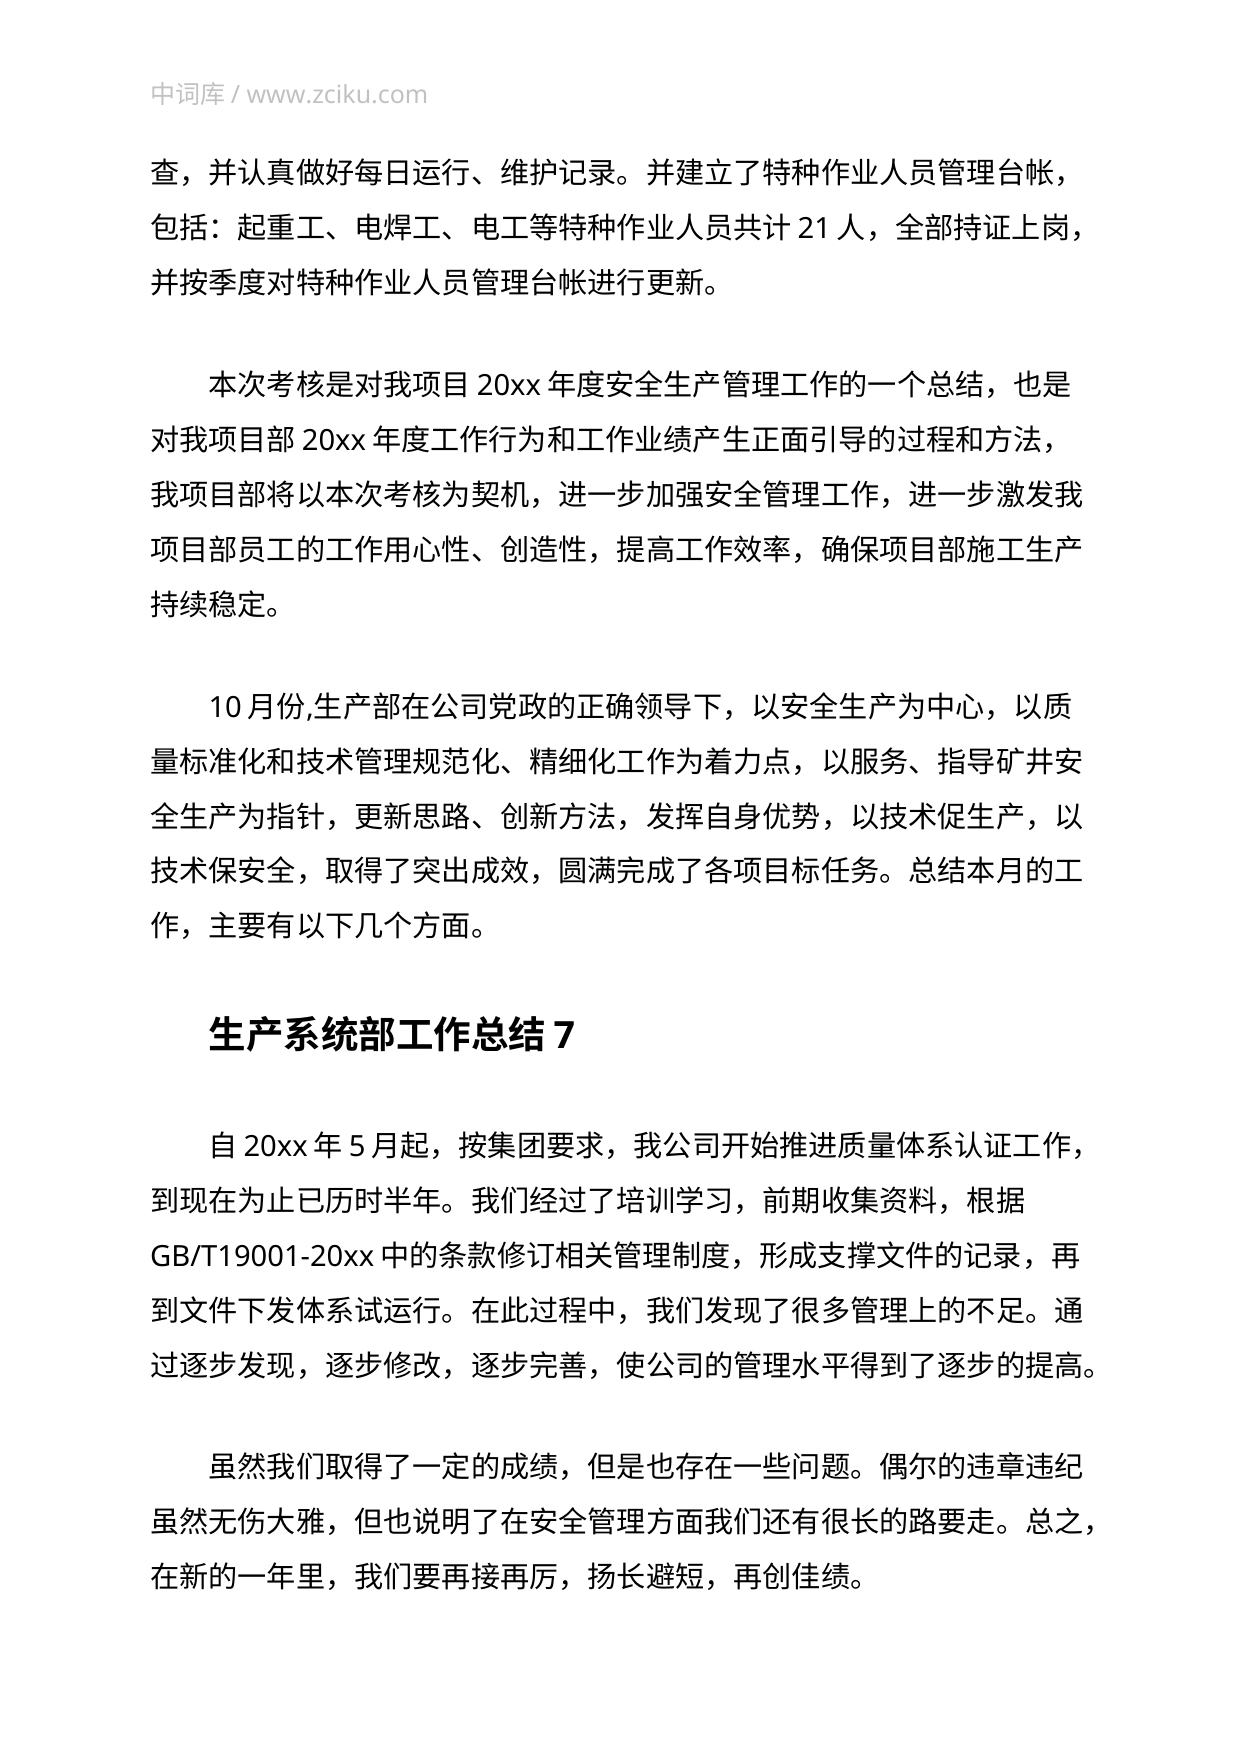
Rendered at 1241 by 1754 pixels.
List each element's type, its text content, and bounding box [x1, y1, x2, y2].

text 生产系统部工作总结7 [150, 1005, 1090, 1059]
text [150, 150, 1090, 302]
text 虽然我们取得了一定的成绩，但是也存在一些问题。偶尔的违章违纪虽然无伤大雅，但也说明了在安全管理方面我们还有很长的路要走。总之，在新的一年里，我们要再接再厉，扬长避短，再创佳绩。 [150, 1444, 1090, 1596]
text 10月份,生产部在公司党政的正确领导下，以安全生产为中心，以质量标准化和技术管理规范化、精细化工作为着力点，以服务、指导矿井安全生产为指针，更新思路、创新方法，发挥自身优势，以技术促生产，以技术保安全，取得了突出成效，圆满完成了各项目标任务。总结本月的工作，主要有以下几个方面。 [150, 683, 1090, 945]
text 本次考核是对我项目20xx年度安全生产管理工作的一个总结，也是对我项目部20xx年度工作行为和工作业绩产生正面引导的过程和方法，我项目部将以本次考核为契机，进一步加强安全管理工作，进一步激发我项目部员工的工作用心性、创造性，提高工作效率，确保项目部施工生产持续稳定。 [150, 362, 1090, 624]
text 自20xx年5月起，按集团要求，我公司开始推进质量体系认证工作，到现在为止已历时半年。我们经过了培训学习，前期收集资料，根据GB/T19001-20xx中的条款修订相关管理制度，形成支撑文件的记录，再到文件下发体系试运行。在此过程中，我们发现了很多管理上的不足。通过逐步发现，逐步修改，逐步完善，使公司的管理水平得到了逐步的提高。 [150, 1122, 1090, 1384]
